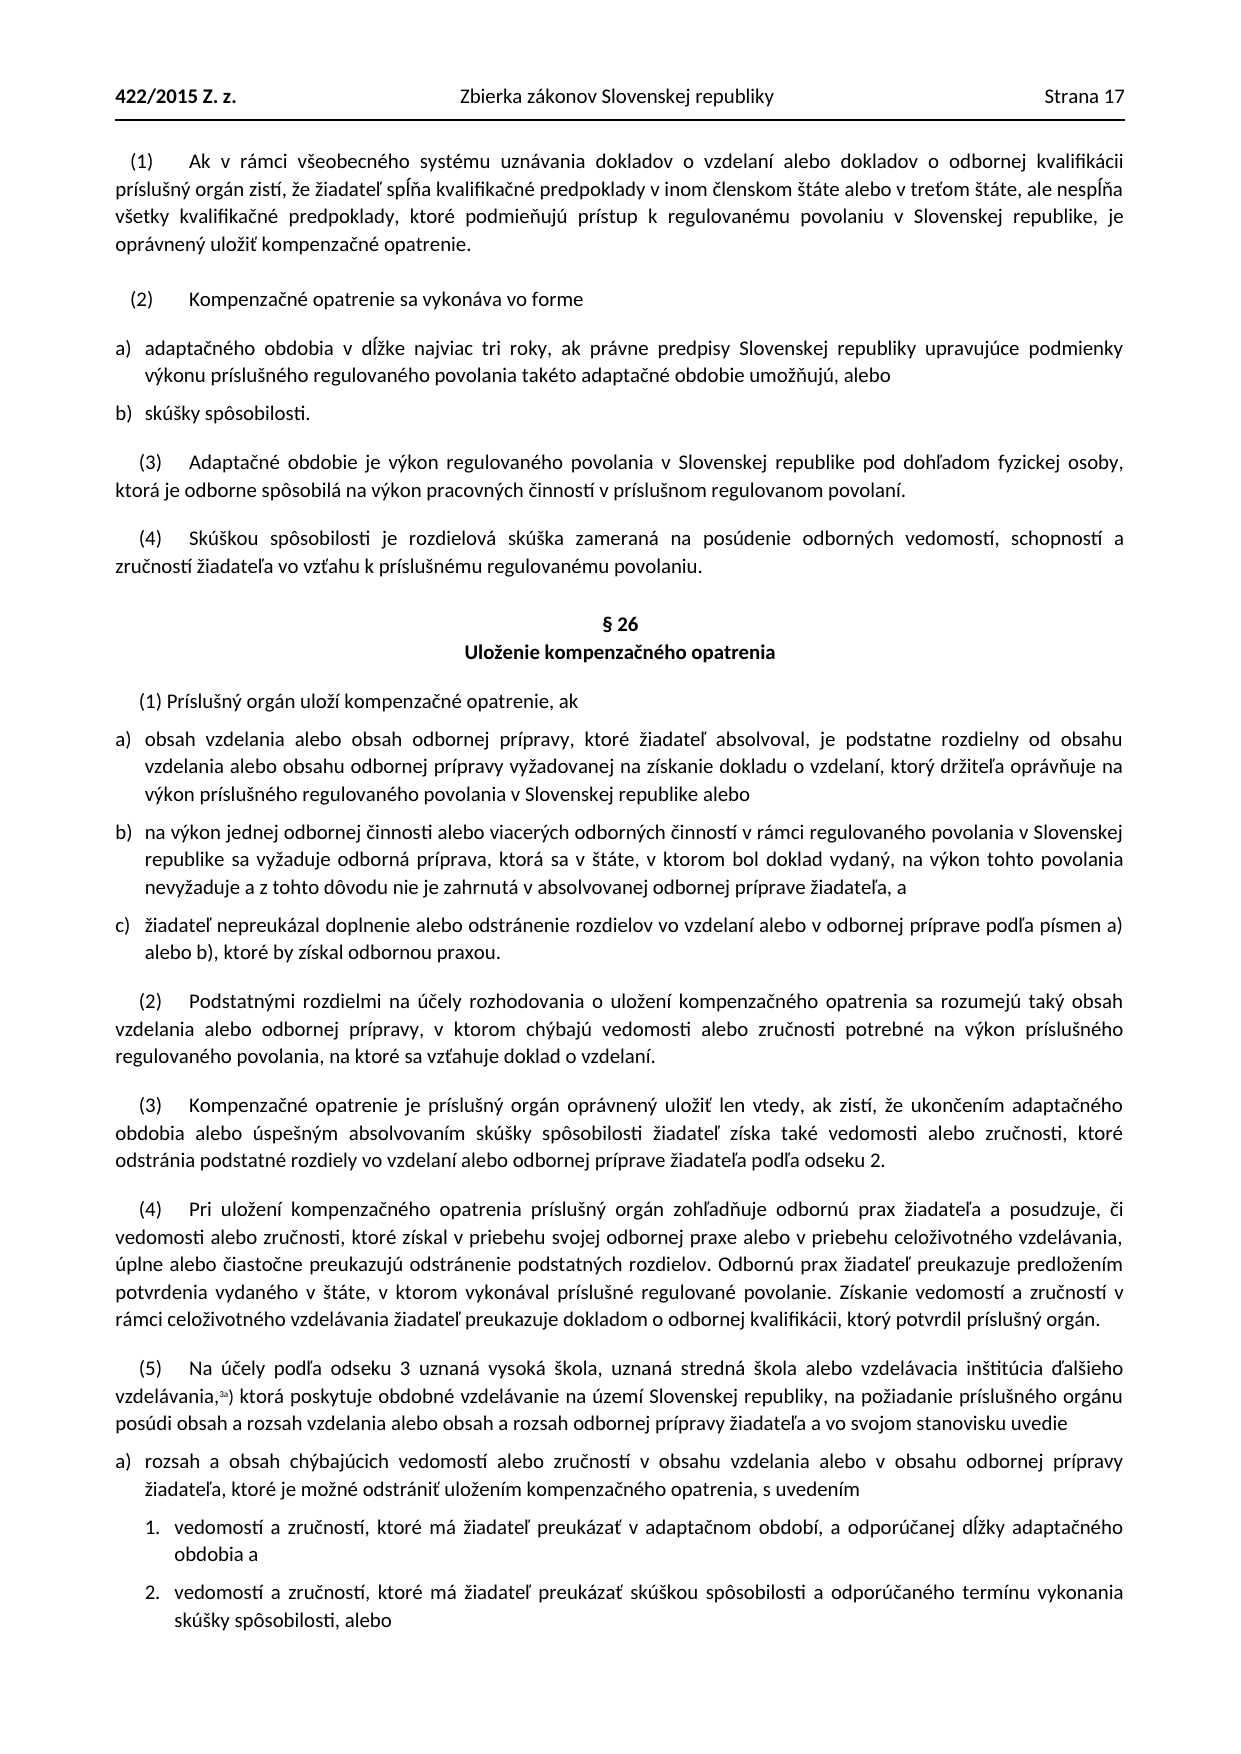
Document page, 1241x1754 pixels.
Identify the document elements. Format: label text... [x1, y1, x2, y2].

list na výkon jednej odbornej činnosti alebo viacerých odborných činností v rámci regulovaného povolania v Slovenskej republike sa vyžaduje odborná príprava, ktorá sa v štáte, v ktorom bol doklad vydaný, na výkon tohto povolania nevyžaduje a z tohto dôvodu nie je zahrnutá v absolvovanej odbornej príprave žiadateľa, a [115, 819, 1125, 899]
text Uloženie kompenzačného opatrenia [156, 639, 1084, 665]
list Adaptačné obdobie je výkon regulovaného povolania v Slovenskej republike pod dohľadom fyzickej osoby, ktorá je odborne spôsobilá na výkon pracovných činností v príslušnom regulovanom povolaní. [115, 449, 1125, 502]
list adaptačného obdobia v dĺžke najviac tri roky, ak právne predpisy Slovenskej republiky upravujúce podmienky výkonu príslušného regulovaného povolania takéto adaptačné obdobie umožňujú, alebo [115, 335, 1125, 388]
text (1) Príslušný orgán uloží kompenzačné opatrenie, ak [139, 688, 1125, 713]
list Skúškou spôsobilosti je rozdielová skúška zameraná na posúdenie odborných vedomostí, schopností a zručností žiadateľa vo vzťahu k príslušnému regulovanému povolaniu. [115, 526, 1125, 579]
list Kompenzačné opatrenie sa vykonáva vo forme [115, 286, 1125, 312]
list Kompenzačné opatrenie je príslušný orgán oprávnený uložiť len vtedy, ak zistí, že ukončením adaptačného obdobia alebo úspešným absolvovaním skúšky spôsobilosti žiadateľ získa také vedomosti alebo zručnosti, ktoré odstránia podstatné rozdiely vo vzdelaní alebo odbornej príprave žiadateľa podľa odseku 2. [115, 1092, 1125, 1173]
list Podstatnými rozdielmi na účely rozhodovania o uložení kompenzačného opatrenia sa rozumejú taký obsah vzdelania alebo odbornej prípravy, v ktorom chýbajú vedomosti alebo zručnosti potrebné na výkon príslušného regulovaného povolania, na ktoré sa vzťahuje doklad o vzdelaní. [115, 988, 1125, 1069]
list rozsah a obsah chýbajúcich vedomostí alebo zručností v obsahu vzdelania alebo v obsahu odbornej prípravy žiadateľa, ktoré je možné odstrániť uložením kompenzačného opatrenia, s uvedením [115, 1448, 1125, 1502]
text § 26 [156, 611, 1084, 637]
list vedomostí a zručností, ktoré má žiadateľ preukázať skúškou spôsobilosti a odporúčaného termínu vykonania skúšky spôsobilosti, alebo [144, 1579, 1125, 1633]
list Na účely podľa odseku 3 uznaná vysoká škola, uznaná stredná škola alebo vzdelávacia inštitúcia ďalšieho vzdelávania,3a) ktorá poskytuje obdobné vzdelávanie na území Slovenskej republiky, na požiadanie príslušného orgánu posúdi obsah a rozsah vzdelania alebo obsah a rozsah odbornej prípravy žiadateľa a vo svojom stanovisku uvedie [115, 1355, 1125, 1436]
list Ak v rámci všeobecného systému uznávania dokladov o vzdelaní alebo dokladov o odbornej kvalifikácii príslušný orgán zistí, že žiadateľ spĺňa kvalifikačné predpoklady v inom členskom štáte alebo v treťom štáte, ale nespĺňa všetky kvalifikačné predpoklady, ktoré podmieňujú prístup k regulovanému povolaniu v Slovenskej republike, je oprávnený uložiť kompenzačné opatrenie. [115, 148, 1125, 256]
list skúšky spôsobilosti. [115, 400, 1125, 426]
list obsah vzdelania alebo obsah odbornej prípravy, ktoré žiadateľ absolvoval, je podstatne rozdielny od obsahu vzdelania alebo obsahu odbornej prípravy vyžadovanej na získanie dokladu o vzdelaní, ktorý držiteľa oprávňuje na výkon príslušného regulovaného povolania v Slovenskej republike alebo [115, 726, 1125, 806]
list vedomostí a zručností, ktoré má žiadateľ preukázať v adaptačnom období, a odporúčanej dĺžky adaptačného obdobia a [144, 1514, 1125, 1567]
list žiadateľ nepreukázal doplnenie alebo odstránenie rozdielov vo vzdelaní alebo v odbornej príprave podľa písmen a) alebo b), ktoré by získal odbornou praxou. [115, 912, 1125, 965]
list Pri uložení kompenzačného opatrenia príslušný orgán zohľadňuje odbornú prax žiadateľa a posudzuje, či vedomosti alebo zručnosti, ktoré získal v priebehu svojej odbornej praxe alebo v priebehu celoživotného vzdelávania, úplne alebo čiastočne preukazujú odstránenie podstatných rozdielov. Odbornú prax žiadateľ preukazuje predložením potvrdenia vydaného v štáte, v ktorom vykonával príslušné regulované povolanie. Získanie vedomostí a zručností v rámci celoživotného vzdelávania žiadateľ preukazuje dokladom o odbornej kvalifikácii, ktorý potvrdil príslušný orgán. [115, 1196, 1125, 1332]
